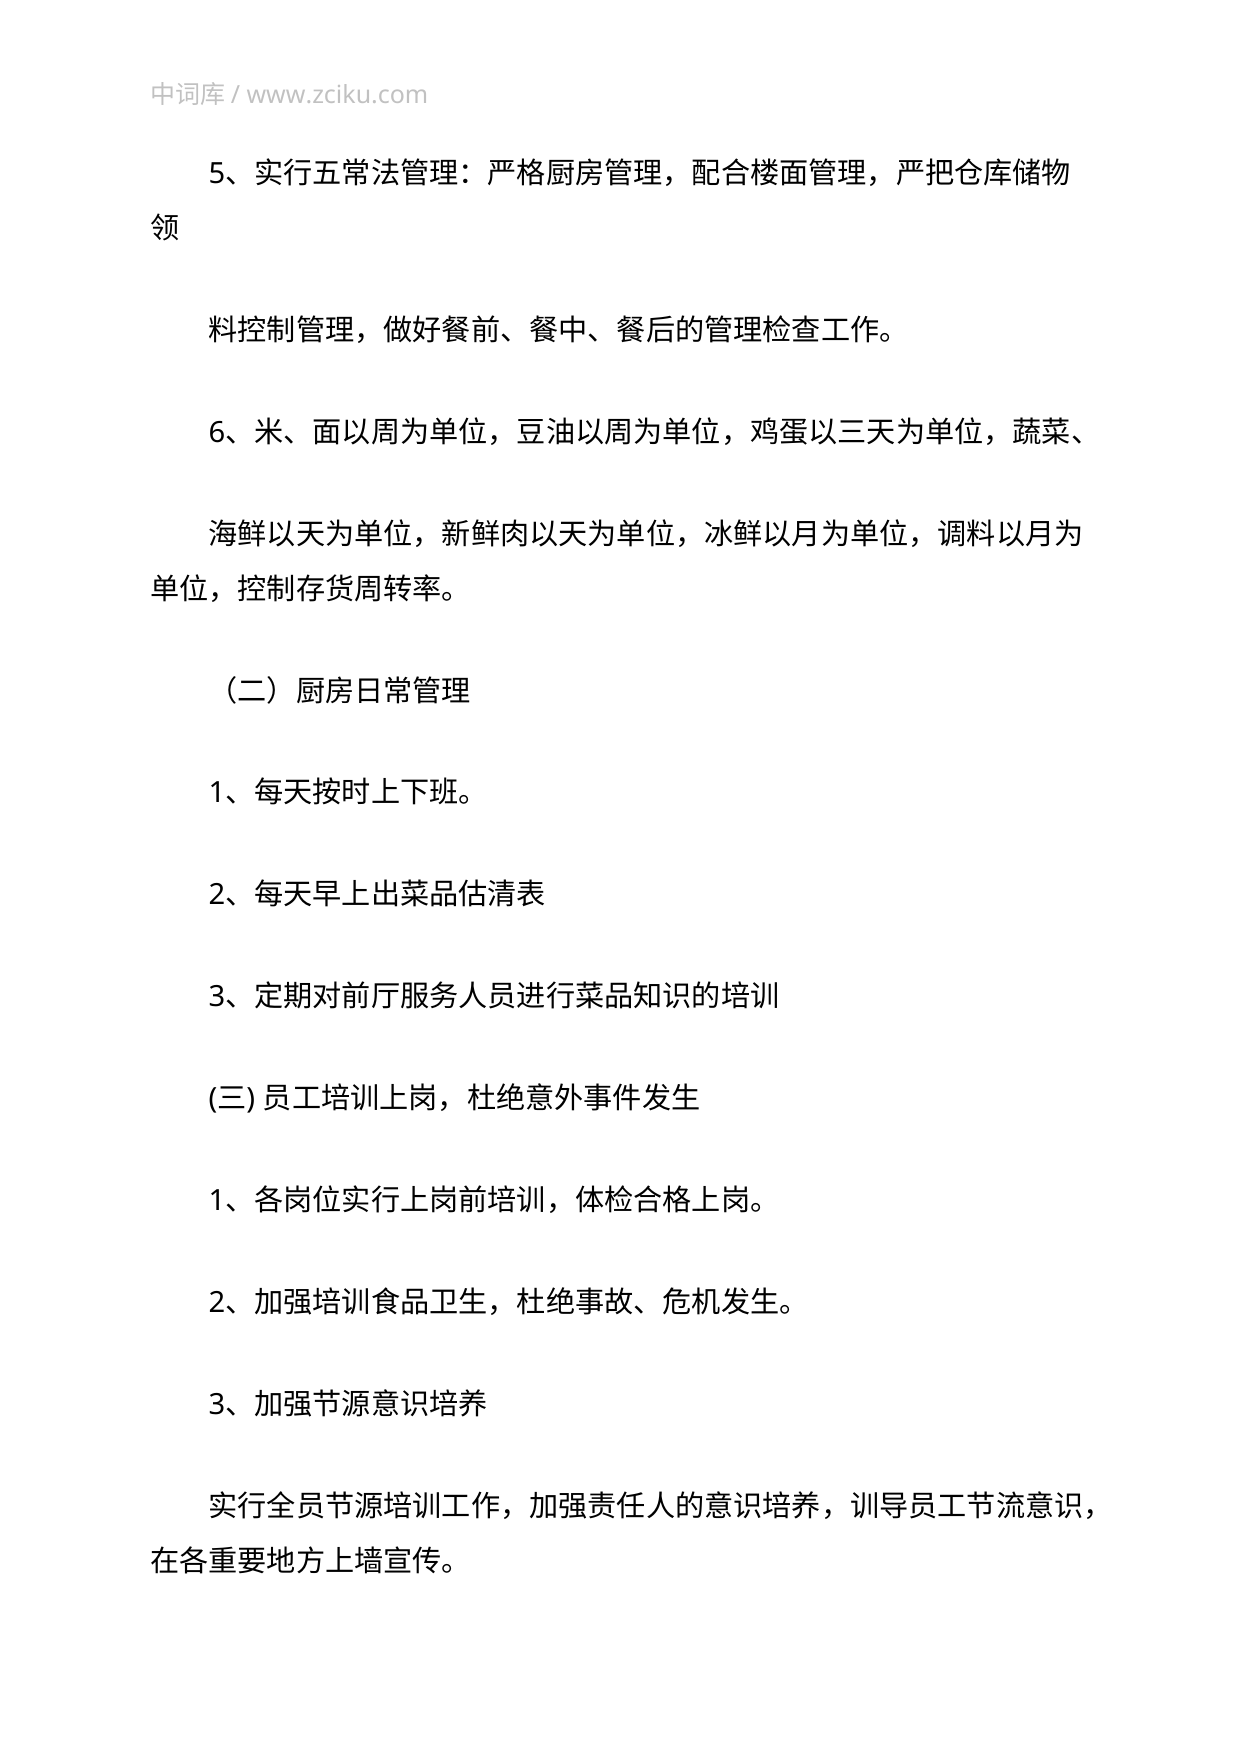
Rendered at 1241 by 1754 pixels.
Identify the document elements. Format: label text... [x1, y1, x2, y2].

text 料控制管理，做好餐前、餐中、餐后的管理检查工作。 [150, 307, 1090, 349]
text 2、加强培训食品卫生，杜绝事故、危机发生。 [150, 1279, 1090, 1321]
text 1、各岗位实行上岗前培训，体检合格上岗。 [150, 1177, 1090, 1219]
text 2、每天早上出菜品估清表 [150, 871, 1090, 913]
text （二）厨房日常管理 [150, 667, 1090, 709]
text 实行全员节源培训工作，加强责任人的意识培养，训导员工节流意识，在各重要地方上墙宣传。 [150, 1483, 1090, 1580]
text 3、加强节源意识培养 [150, 1381, 1090, 1423]
text 5、实行五常法管理：严格厨房管理，配合楼面管理，严把仓库储物领 [150, 150, 1090, 247]
text 1、每天按时上下班。 [150, 769, 1090, 811]
text 6、米、面以周为单位，豆油以周为单位，鸡蛋以三天为单位，蔬菜、 [150, 408, 1090, 451]
text (三) 员工培训上岗，杜绝意外事件发生 [150, 1075, 1090, 1117]
text 3、定期对前厅服务人员进行菜品知识的培训 [150, 973, 1090, 1015]
text 海鲜以天为单位，新鲜肉以天为单位，冰鲜以月为单位，调料以月为单位，控制存货周转率。 [150, 511, 1090, 608]
